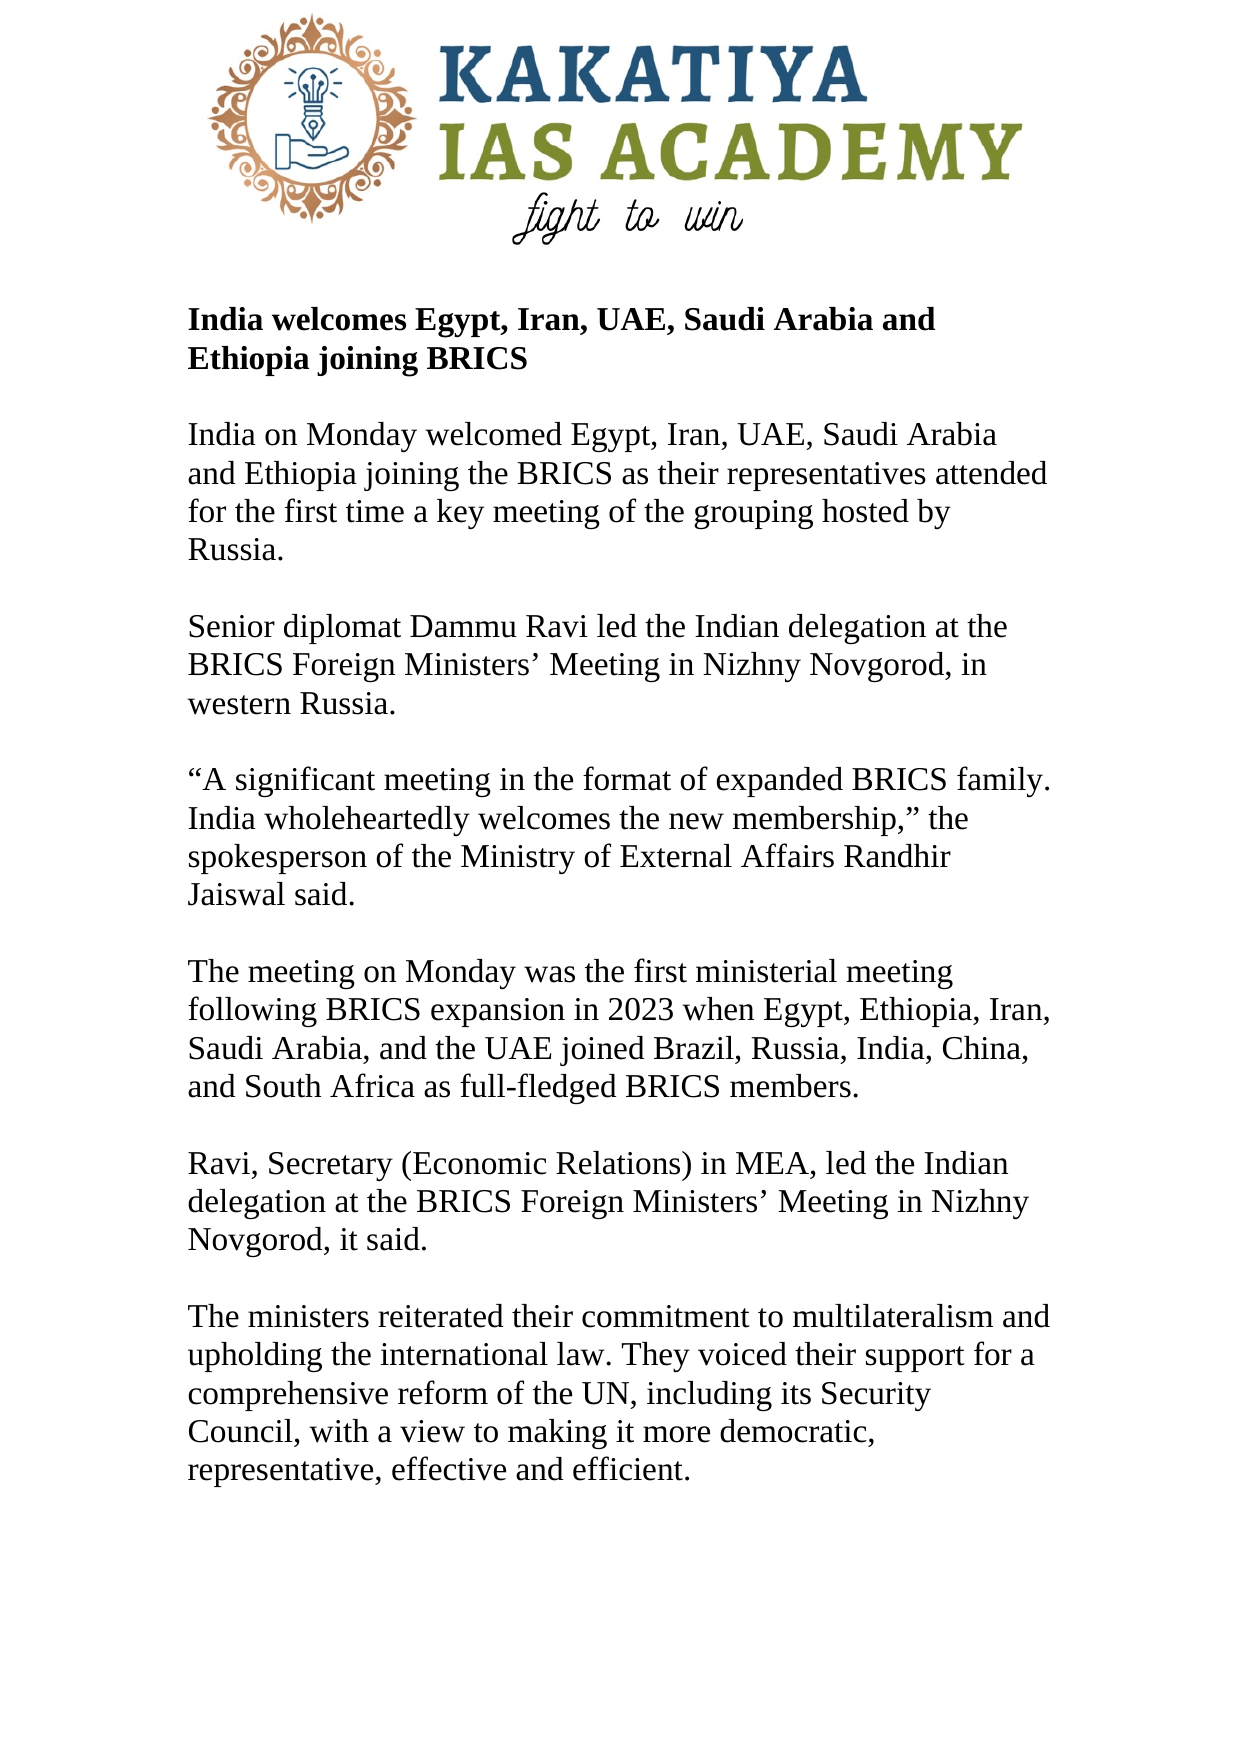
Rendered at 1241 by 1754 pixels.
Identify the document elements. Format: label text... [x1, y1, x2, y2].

text The meeting on Monday was the first ministerial meeting following BRICS expansion in 2023 when Egypt, Ethiopia, Iran, Saudi Arabia, and the UAE joined Brazil, Russia, India, China, and South Africa as full-fledged BRICS members. [187, 951, 1053, 1104]
text Senior diplomat Dammu Ravi led the Indian delegation at the BRICS Foreign Ministers’ Meeting in Nizhny Novgorod, in western Russia. [187, 606, 1053, 721]
picture [187, 0, 1053, 262]
text Ravi, Secretary (Economic Relations) in MEA, led the Indian delegation at the BRICS Foreign Ministers’ Meeting in Nizhny Novgorod, it said. [187, 1143, 1053, 1258]
text India on Monday welcomed Egypt, Iran, UAE, Saudi Arabia and Ethiopia joining the BRICS as their representatives attended for the first time a key meeting of the grouping hosted by Russia. [187, 414, 1053, 568]
text “A significant meeting in the format of expanded BRICS family. India wholeheartedly welcomes the new membership,” the spokesperson of the Ministry of External Affairs Randhir Jaiswal said. [187, 759, 1053, 913]
text The ministers reiterated their commitment to multilateralism and upholding the international law. They voiced their support for a comprehensive reform of the UN, including its Security Council, with a view to making it more democratic, representative, effective and efficient. [187, 1296, 1053, 1488]
text India welcomes Egypt, Iran, UAE, Saudi Arabia and Ethiopia joining BRICS [187, 299, 1053, 376]
